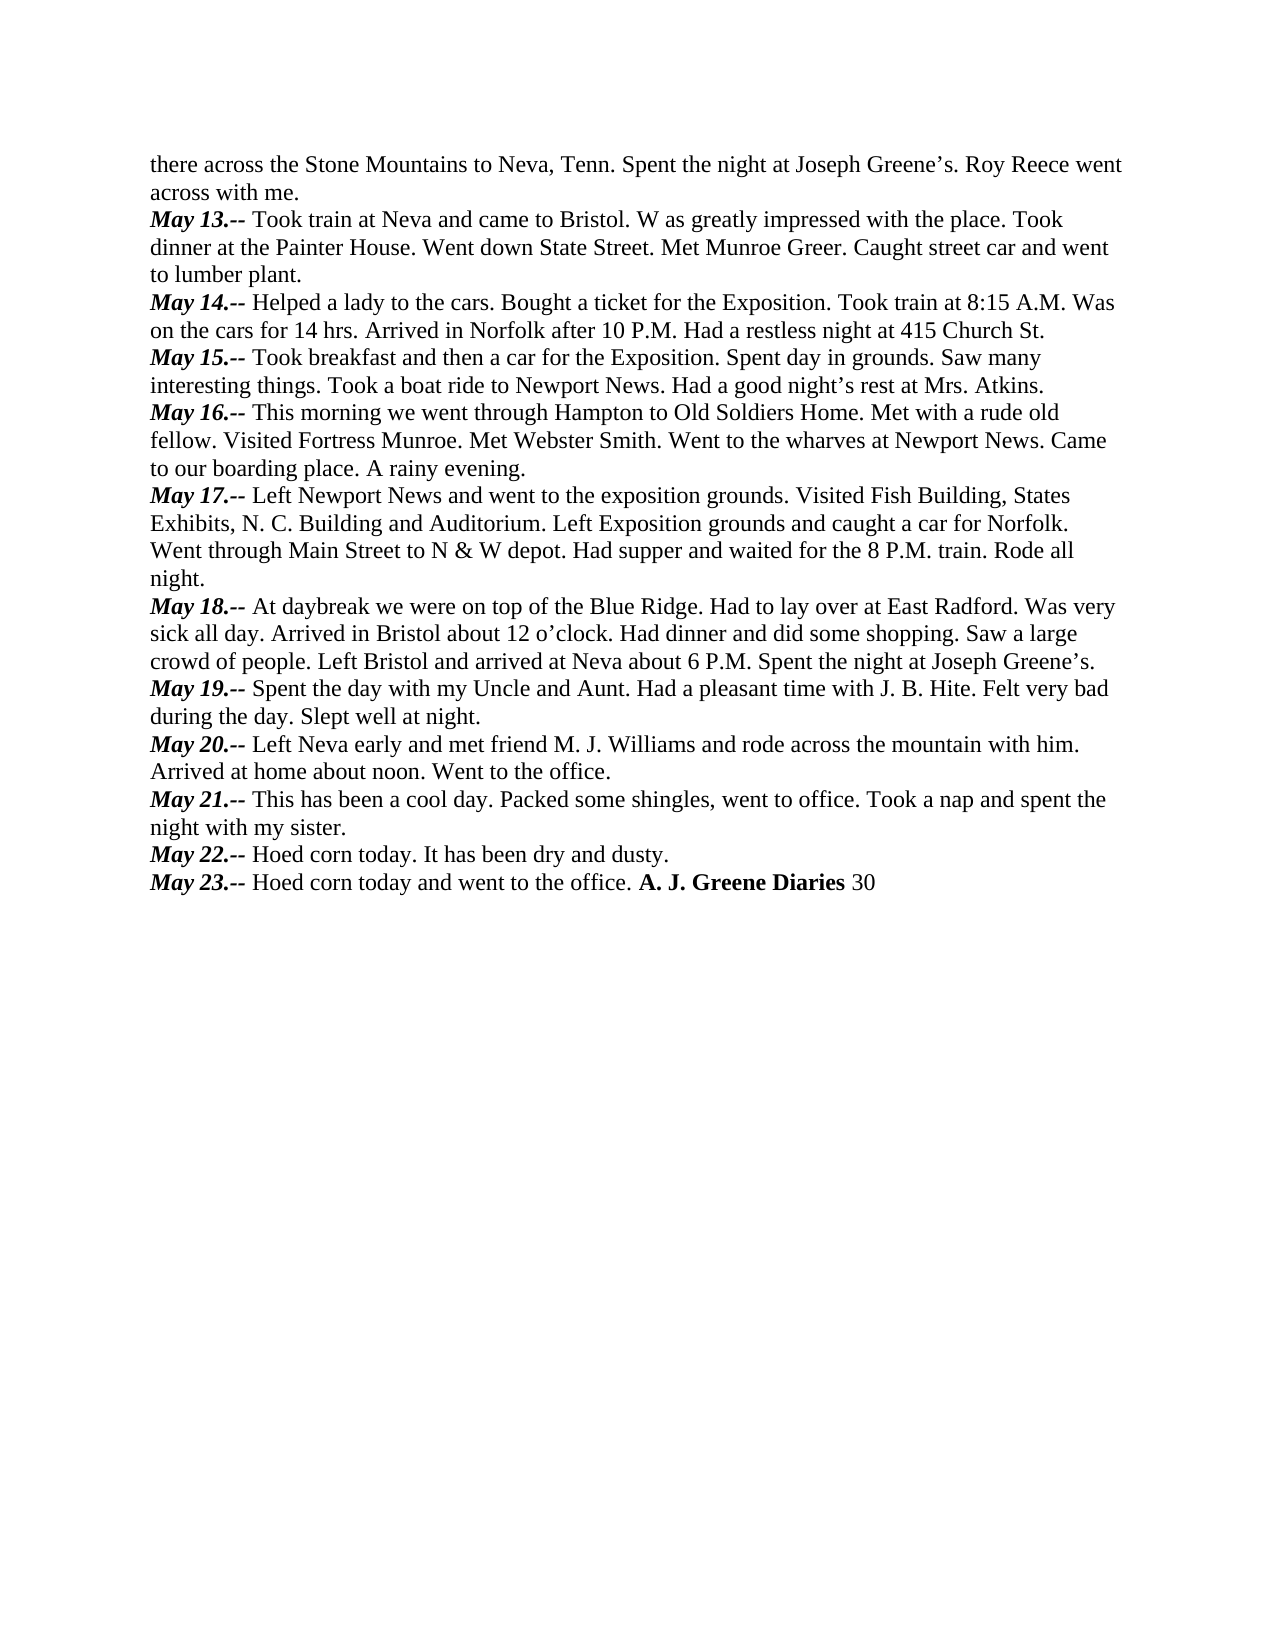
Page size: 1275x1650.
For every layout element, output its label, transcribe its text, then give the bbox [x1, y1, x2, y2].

text there across the Stone Mountains to Neva, Tenn. Spent the night at Joseph Greene’s. Roy Reece went across with me. [150, 150, 1125, 205]
text May 13.-- Took train at Neva and came to Bristol. W as greatly impressed with the place. Took dinner at the Painter House. Went down State Street. Met Munroe Greer. Caught street car and went to lumber plant. [150, 205, 1125, 288]
text May 15.-- Took breakfast and then a car for the Exposition. Spent day in grounds. Saw many interesting things. Took a boat ride to Newport News. Had a good night’s rest at Mrs. Atkins. [150, 343, 1125, 398]
text May 14.-- Helped a lady to the cars. Bought a ticket for the Exposition. Took train at 8:15 A.M. Was on the cars for 14 hrs. Arrived in Norfolk after 10 P.M. Had a restless night at 415 Church St. [150, 288, 1125, 343]
text May 16.-- This morning we went through Hampton to Old Soldiers Home. Met with a rude old fellow. Visited Fortress Munroe. Met Webster Smith. Went to the wharves at Newport News. Came to our boarding place. A rainy evening. [150, 398, 1125, 481]
text May 18.-- At daybreak we were on top of the Blue Ridge. Had to lay over at East Radford. Was very sick all day. Arrived in Bristol about 12 o’clock. Had dinner and did some shopping. Saw a large crowd of people. Left Bristol and arrived at Neva about 6 P.M. Spent the night at Joseph Greene’s. [150, 592, 1125, 674]
text May 17.-- Left Newport News and went to the exposition grounds. Visited Fish Building, States Exhibits, N. C. Building and Auditorium. Left Exposition grounds and caught a car for Norfolk. Went through Main Street to N & W depot. Had supper and waited for the 8 P.M. train. Rode all night. [150, 481, 1125, 592]
text May 21.-- This has been a cool day. Packed some shingles, went to office. Took a nap and spent the night with my sister. [150, 785, 1125, 840]
text May 20.-- Left Neva early and met friend M. J. Williams and rode across the mountain with him. Arrived at home about noon. Went to the office. [150, 730, 1125, 785]
text May 22.-- Hoed corn today. It has been dry and dusty. [150, 840, 1125, 868]
text May 19.-- Spent the day with my Uncle and Aunt. Had a pleasant time with J. B. Hite. Felt very bad during the day. Slept well at night. [150, 674, 1125, 730]
text May 23.-- Hoed corn today and went to the office. A. J. Greene Diaries 30 [150, 868, 1125, 895]
